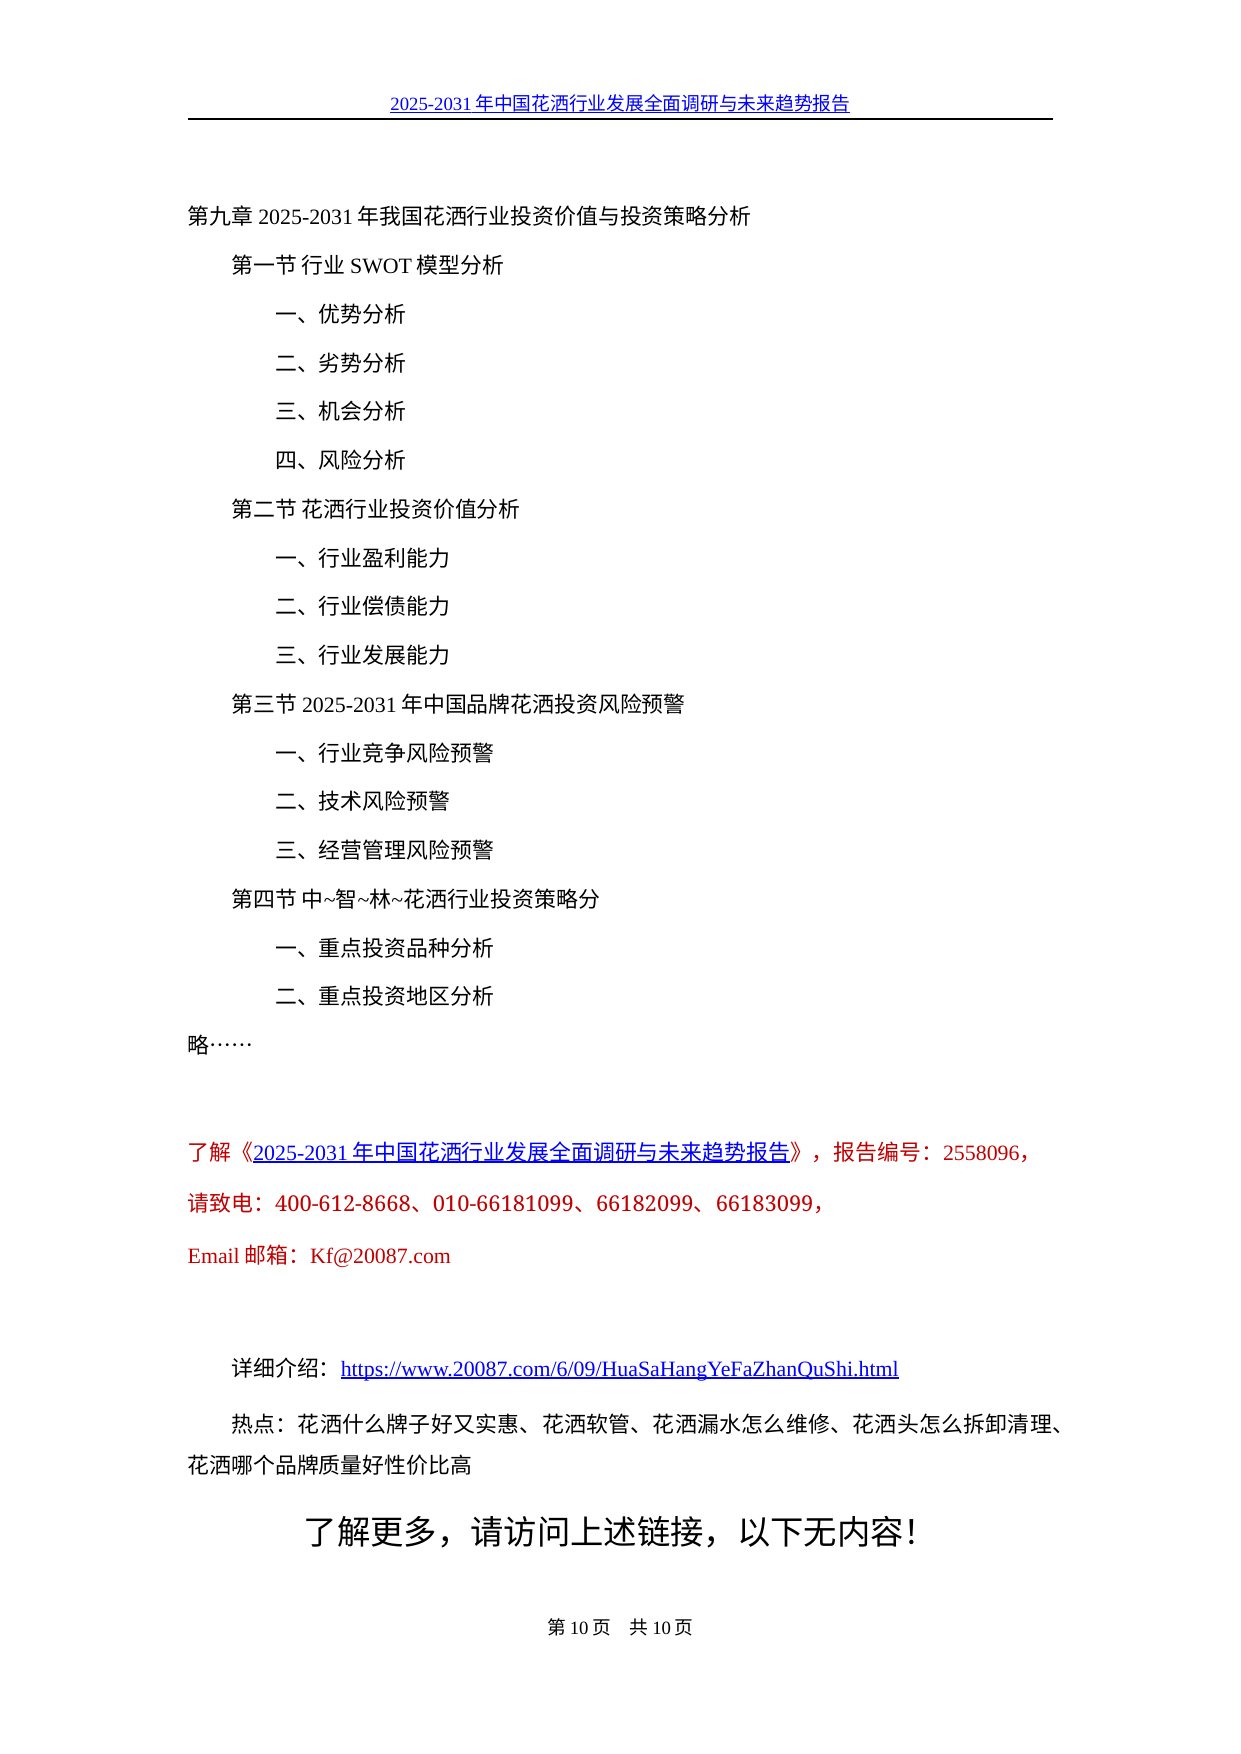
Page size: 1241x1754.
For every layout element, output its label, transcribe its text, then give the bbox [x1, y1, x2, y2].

text Email邮箱：Kf@20087.com [187, 1237, 1053, 1270]
text 详细介绍：https://www.20087.com/6/09/HuaSaHangYeFaZhanQuShi.html [187, 1350, 1053, 1383]
text 请致电：400-612-8668、010-66181099、66182099、66183099， [187, 1186, 1053, 1218]
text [187, 150, 1053, 1060]
title 了解更多，请访问上述链接，以下无内容！ [187, 1497, 1053, 1562]
text 热点：花洒什么牌子好又实惠、花洒软管、花洒漏水怎么维修、花洒头怎么拆卸清理、花洒哪个品牌质量好性价比高 [187, 1407, 1053, 1480]
text 了解《2025-2031年中国花洒行业发展全面调研与未来趋势报告》，报告编号：2558096， [187, 1134, 1053, 1167]
